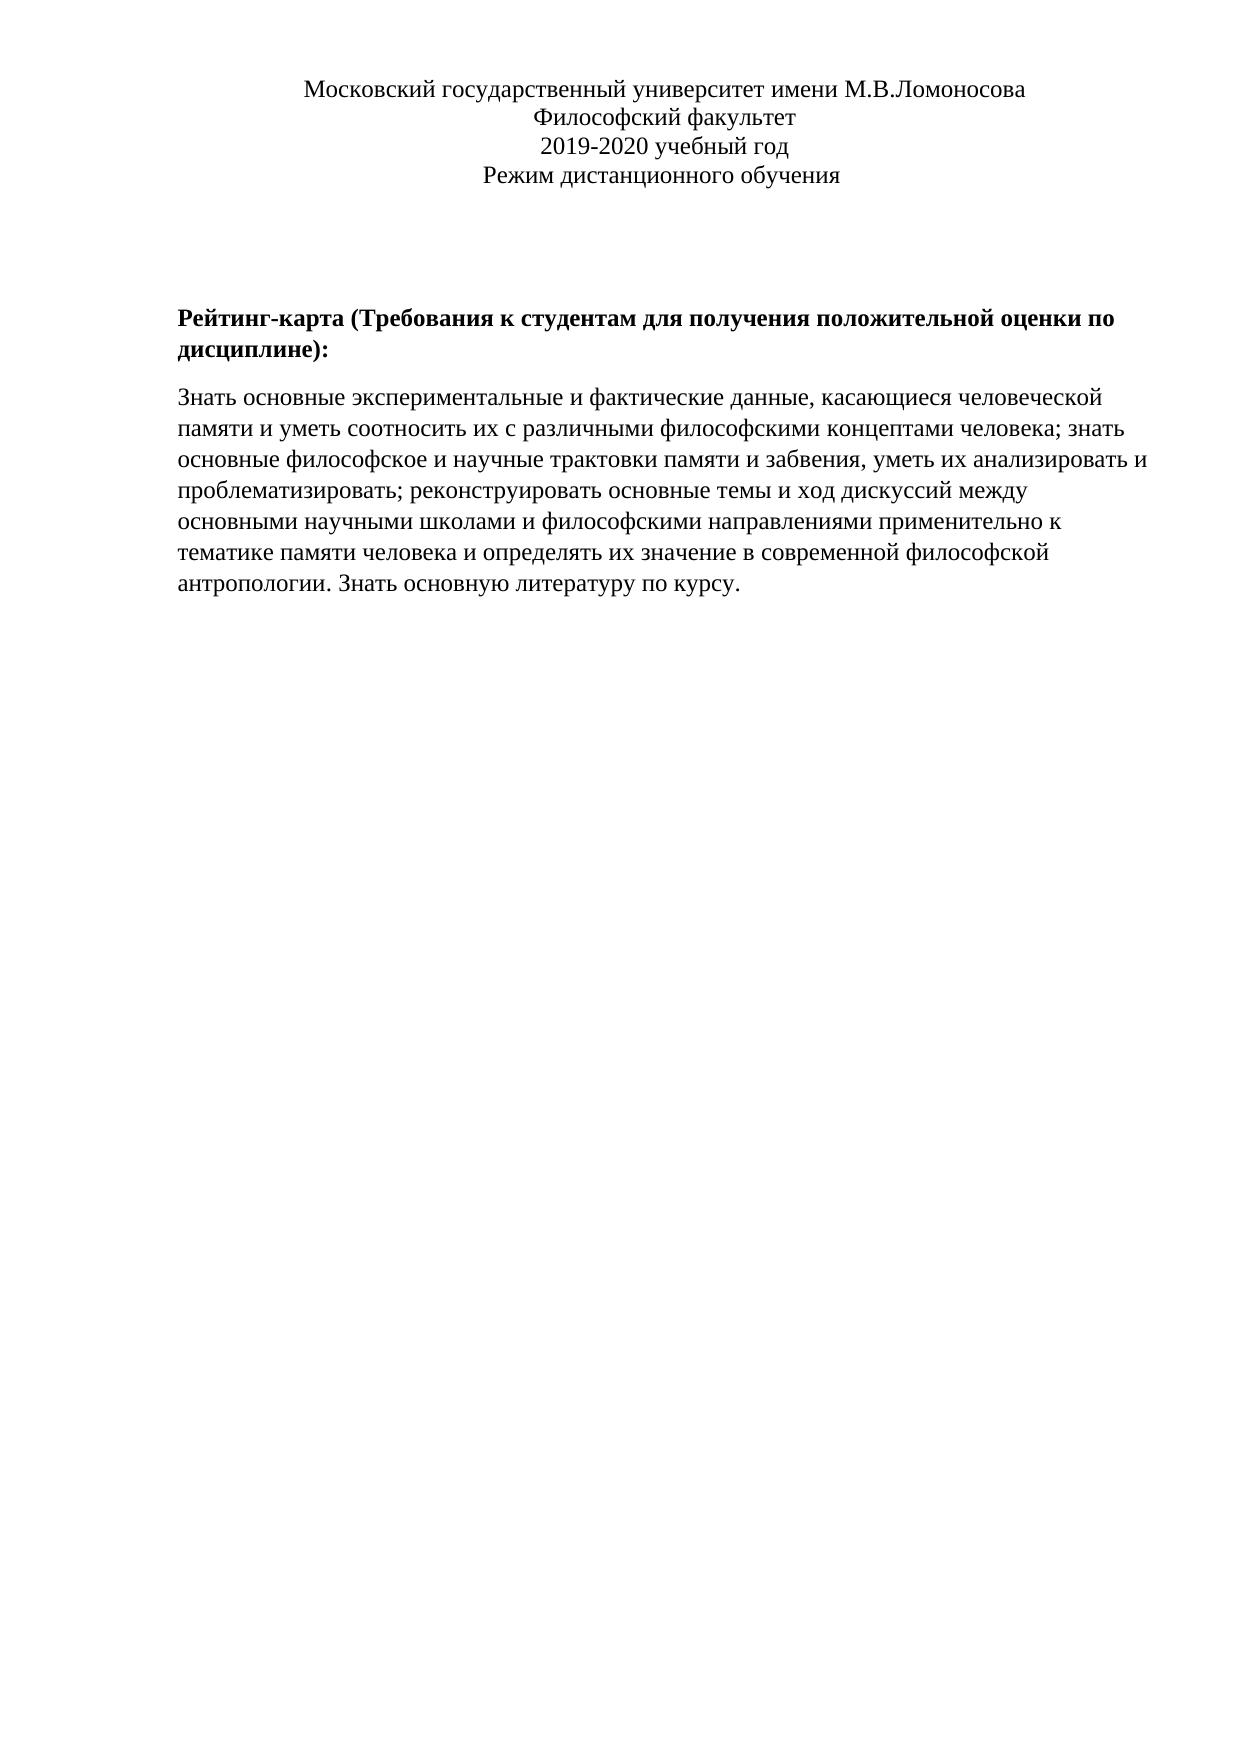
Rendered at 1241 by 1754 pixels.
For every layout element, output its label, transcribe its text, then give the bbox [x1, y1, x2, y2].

text Знать основные экспериментальные и фактические данные, касающиеся человеческой памяти и уметь соотносить их с различными философскими концептами человека; знать основные философское и научные трактовки памяти и забвения, уметь их анализировать и проблематизировать; реконструировать основные темы и ход дискуссий между основными научными школами и философскими направлениями применительно к тематике памяти человека и определять их значение в современной философской антропологии. Знать основную литературу по курсу. [177, 382, 1152, 597]
text Рейтинг-карта (Требования к студентам для получения положительной оценки по дисциплине): [177, 303, 1152, 363]
